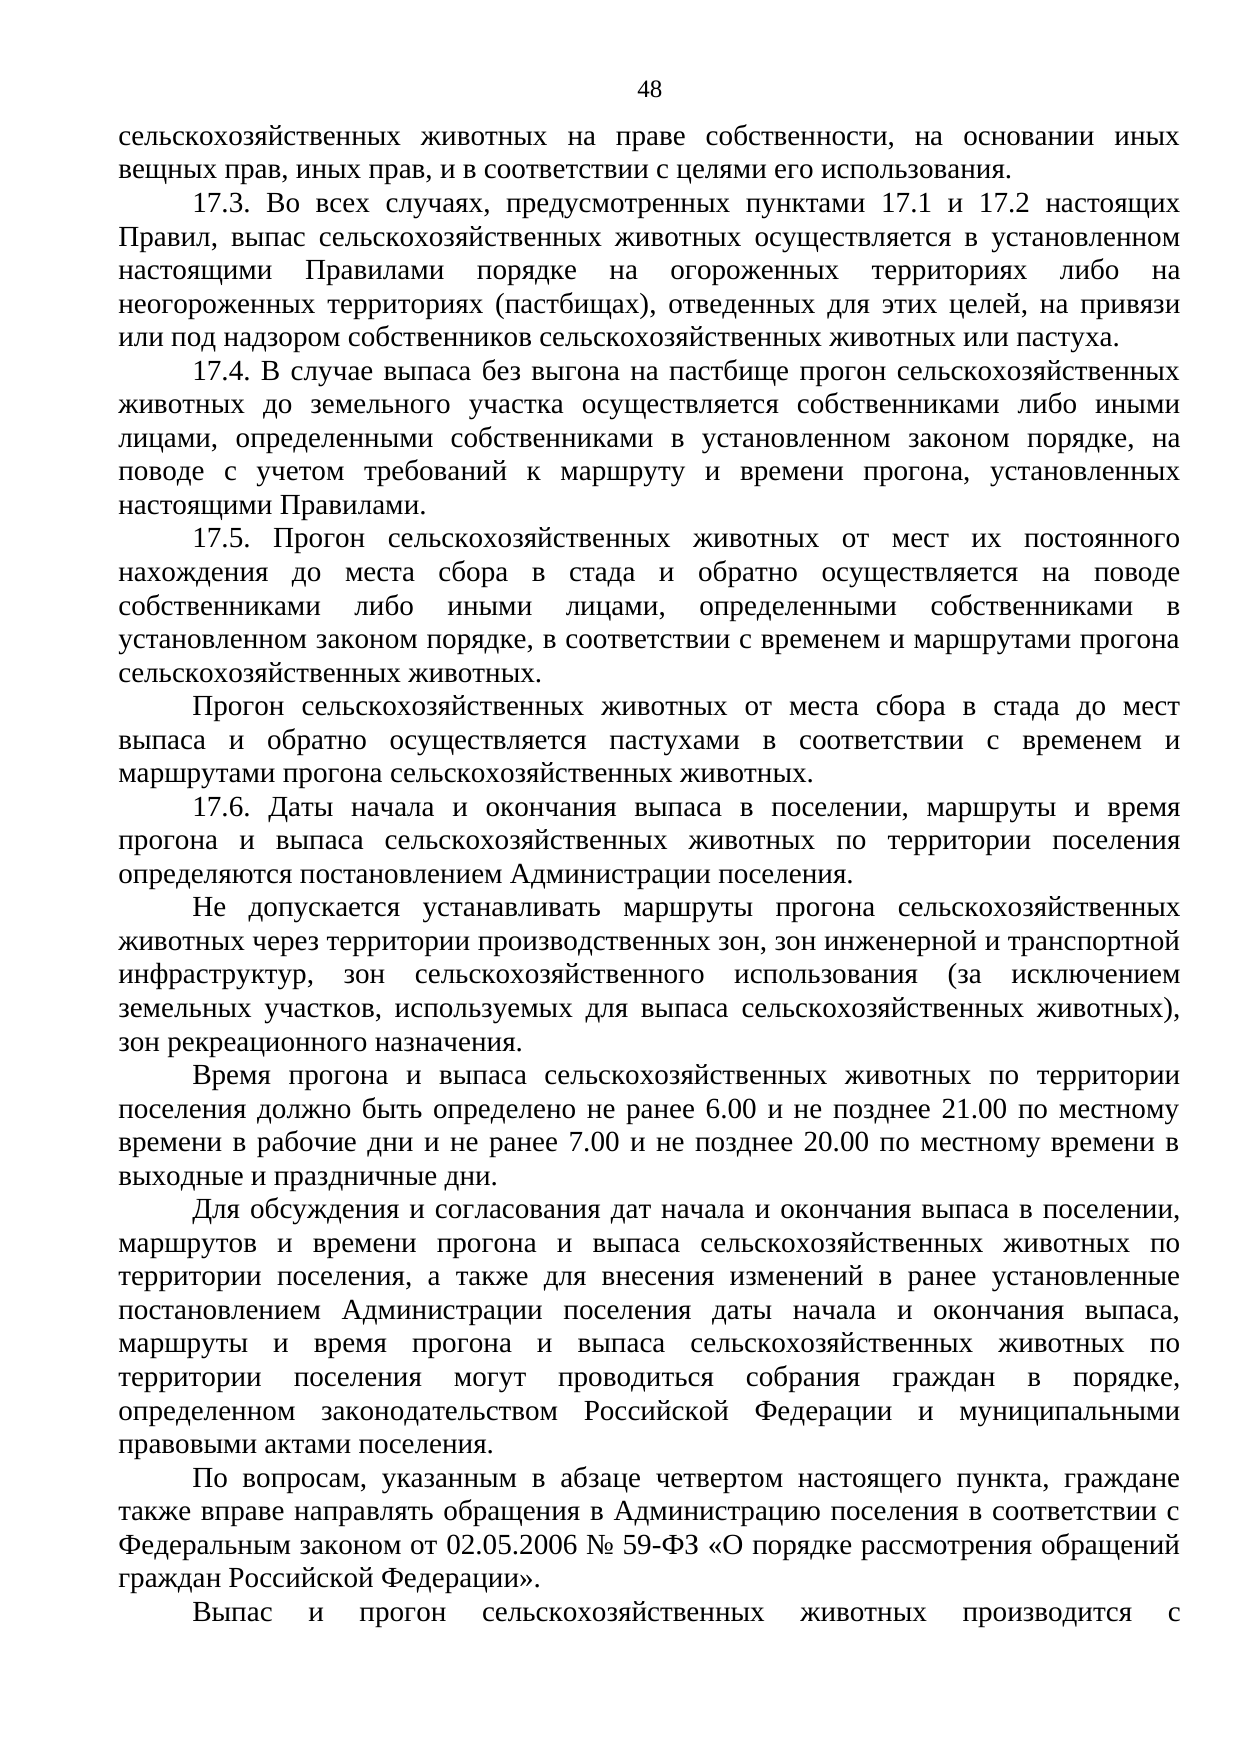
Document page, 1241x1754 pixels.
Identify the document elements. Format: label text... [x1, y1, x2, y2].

text 17.4. В случае выпаса без выгона на пастбище прогон сельскохозяйственных животных до земельного участка осуществляется собственниками либо иными лицами, определенными собственниками в установленном законом порядке, на поводе с учетом требований к маршруту и времени прогона, установленных настоящими Правилами. [118, 353, 1181, 521]
text Не допускается устанавливать маршруты прогона сельскохозяйственных животных через территории производственных зон, зон инженерной и транспортной инфраструктур, зон сельскохозяйственного использования (за исключением земельных участков, используемых для выпаса сельскохозяйственных животных), зон рекреационного назначения. [118, 889, 1181, 1057]
text 17.3. Во всех случаях, предусмотренных пунктами 17.1 и 17.2 настоящих Правил, выпас сельскохозяйственных животных осуществляется в установленном настоящими Правилами порядке на огороженных территориях либо на неогороженных территориях (пастбищах), отведенных для этих целей, на привязи или под надзором собственников сельскохозяйственных животных или пастуха. [118, 185, 1181, 353]
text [118, 118, 1181, 185]
text Для обсуждения и согласования дат начала и окончания выпаса в поселении, маршрутов и времени прогона и выпаса сельскохозяйственных животных по территории поселения, а также для внесения изменений в ранее установленные постановлением Администрации поселения даты начала и окончания выпаса, маршруты и время прогона и выпаса сельскохозяйственных животных по территории поселения могут проводиться собрания граждан в порядке, определенном законодательством Российской Федерации и муниципальными правовыми актами поселения. [118, 1191, 1181, 1460]
text 17.5. Прогон сельскохозяйственных животных от мест их постоянного нахождения до места сбора в стада и обратно осуществляется на поводе собственниками либо иными лицами, определенными собственниками в установленном законом порядке, в соответствии с временем и маршрутами прогона сельскохозяйственных животных. [118, 521, 1181, 688]
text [118, 1594, 1181, 1627]
text 17.6. Даты начала и окончания выпаса в поселении, маршруты и время прогона и выпаса сельскохозяйственных животных по территории поселения определяются постановлением Администрации поселения. [118, 789, 1181, 889]
text Прогон сельскохозяйственных животных от места сбора в стада до мест выпаса и обратно осуществляется пастухами в соответствии с временем и маршрутами прогона сельскохозяйственных животных. [118, 688, 1181, 789]
text Время прогона и выпаса сельскохозяйственных животных по территории поселения должно быть определено не ранее 6.00 и не позднее 21.00 по местному времени в рабочие дни и не ранее 7.00 и не позднее 20.00 по местному времени в выходные и праздничные дни. [118, 1057, 1181, 1191]
text По вопросам, указанным в абзаце четвертом настоящего пункта, граждане также вправе направлять обращения в Администрацию поселения в соответствии с Федеральным законом от 02.05.2006 № 59-ФЗ «О порядке рассмотрения обращений граждан Российской Федерации». [118, 1460, 1181, 1594]
